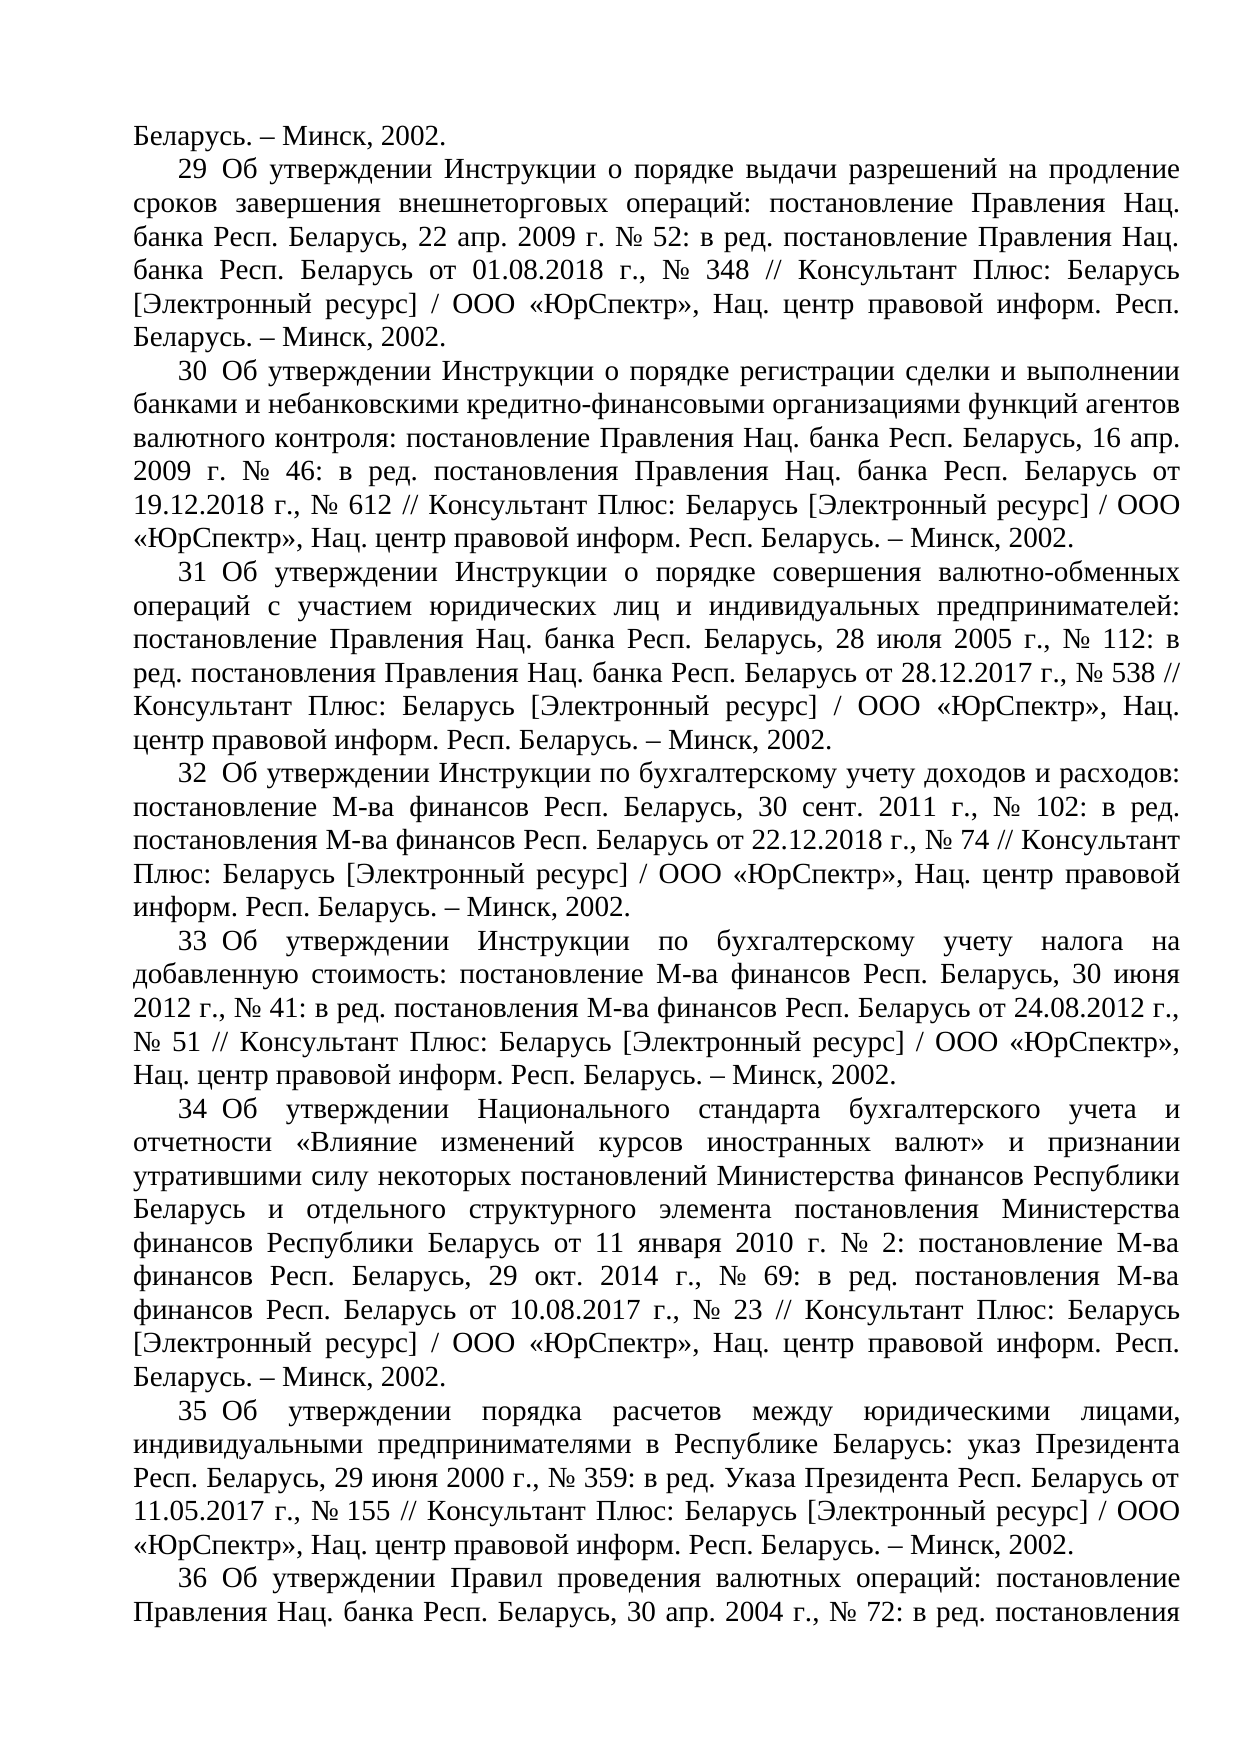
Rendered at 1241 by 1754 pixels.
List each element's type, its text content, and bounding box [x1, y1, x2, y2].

list Об утверждении Инструкции по бухгалтерскому учету доходов и расходов: постановление М-ва финансов Респ. Беларусь, 30 сент. ., № 102: в ред. постановления М-ва финансов Респ. Беларусь от 22.12.2018 г., № 74 // Консультант Плюс: Беларусь [Электронный ресурс] / ООО «ЮрСпектр», Нац. центр правовой информ. Респ. Беларусь. – Минск, 2002. [133, 755, 1181, 923]
list Об утверждении порядка расчетов между юридическими лицами, индивидуальными предпринимателями в Республике Беларусь: указ Президента Респ. Беларусь, 29 июня ., № 359: в ред. Указа Президента Респ. Беларусь от 11.05.2017 г., № 155 // Консультант Плюс: Беларусь [Электронный ресурс] / ООО «ЮрСпектр», Нац. центр правовой информ. Респ. Беларусь. – Минск, 2002. [133, 1393, 1181, 1560]
list Об утверждении Инструкции о порядке совершения валютно-обменных операций с участием юридических лиц и индивидуальных предпринимателей: постановление Правления Нац. банка Респ. Беларусь, 28 июля ., № 112: в ред. постановления Правления Нац. банка Респ. Беларусь от 28.12.2017 г., № 538 // Консультант Плюс: Беларусь [Электронный ресурс] / ООО «ЮрСпектр», Нац. центр правовой информ. Респ. Беларусь. – Минск, 2002. [133, 554, 1181, 755]
list Об утверждении Национального стандарта бухгалтерского учета и отчетности «Влияние изменений курсов иностранных валют» и признании утратившими силу некоторых постановлений Министерства финансов Республики Беларусь и отдельного структурного элемента постановления Министерства финансов Республики Беларусь от 11 января 2010 г. № 2: постановление М-ва финансов Респ. Беларусь, 29 окт. 2014 г., № 69: в ред. постановления М-ва финансов Респ. Беларусь от 10.08.2017 г., № 23 // Консультант Плюс: Беларусь [Электронный ресурс] / ООО «ЮрСпектр», Нац. центр правовой информ. Респ. Беларусь. – Минск, 2002. [133, 1091, 1181, 1393]
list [133, 118, 1181, 152]
list Об утверждении Инструкции о порядке выдачи разрешений на продление сроков завершения внешнеторговых операций: постановление Правления Нац. банка Респ. Беларусь, 22 апр. 2009 г. № 52: в ред. постановление Правления Нац. банка Респ. Беларусь от 01.08.2018 г., № 348 // Консультант Плюс: Беларусь [Электронный ресурс] / ООО «ЮрСпектр», Нац. центр правовой информ. Респ. Беларусь. – Минск, 2002. [133, 152, 1181, 353]
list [133, 1560, 1181, 1627]
list Об утверждении Инструкции о порядке регистрации сделки и выполнении банками и небанковскими кредитно-финансовыми организациями функций агентов валютного контроля: постановление Правления Нац. банка Респ. Беларусь, 16 апр. 2009 г. № 46: в ред. постановления Правления Нац. банка Респ. Беларусь от 19.12.2018 г., № 612 // Консультант Плюс: Беларусь [Электронный ресурс] / ООО «ЮрСпектр», Нац. центр правовой информ. Респ. Беларусь. – Минск, 2002. [133, 353, 1181, 554]
list Об утверждении Инструкции по бухгалтерскому учету налога на добавленную стоимость: постановление М-ва финансов Респ. Беларусь, 30 июня ., № 41: в ред. постановления М-ва финансов Респ. Беларусь от 24.08.2012 г., № 51 // Консультант Плюс: Беларусь [Электронный ресурс] / ООО «ЮрСпектр», Нац. центр правовой информ. Респ. Беларусь. – Минск, 2002. [133, 923, 1181, 1091]
